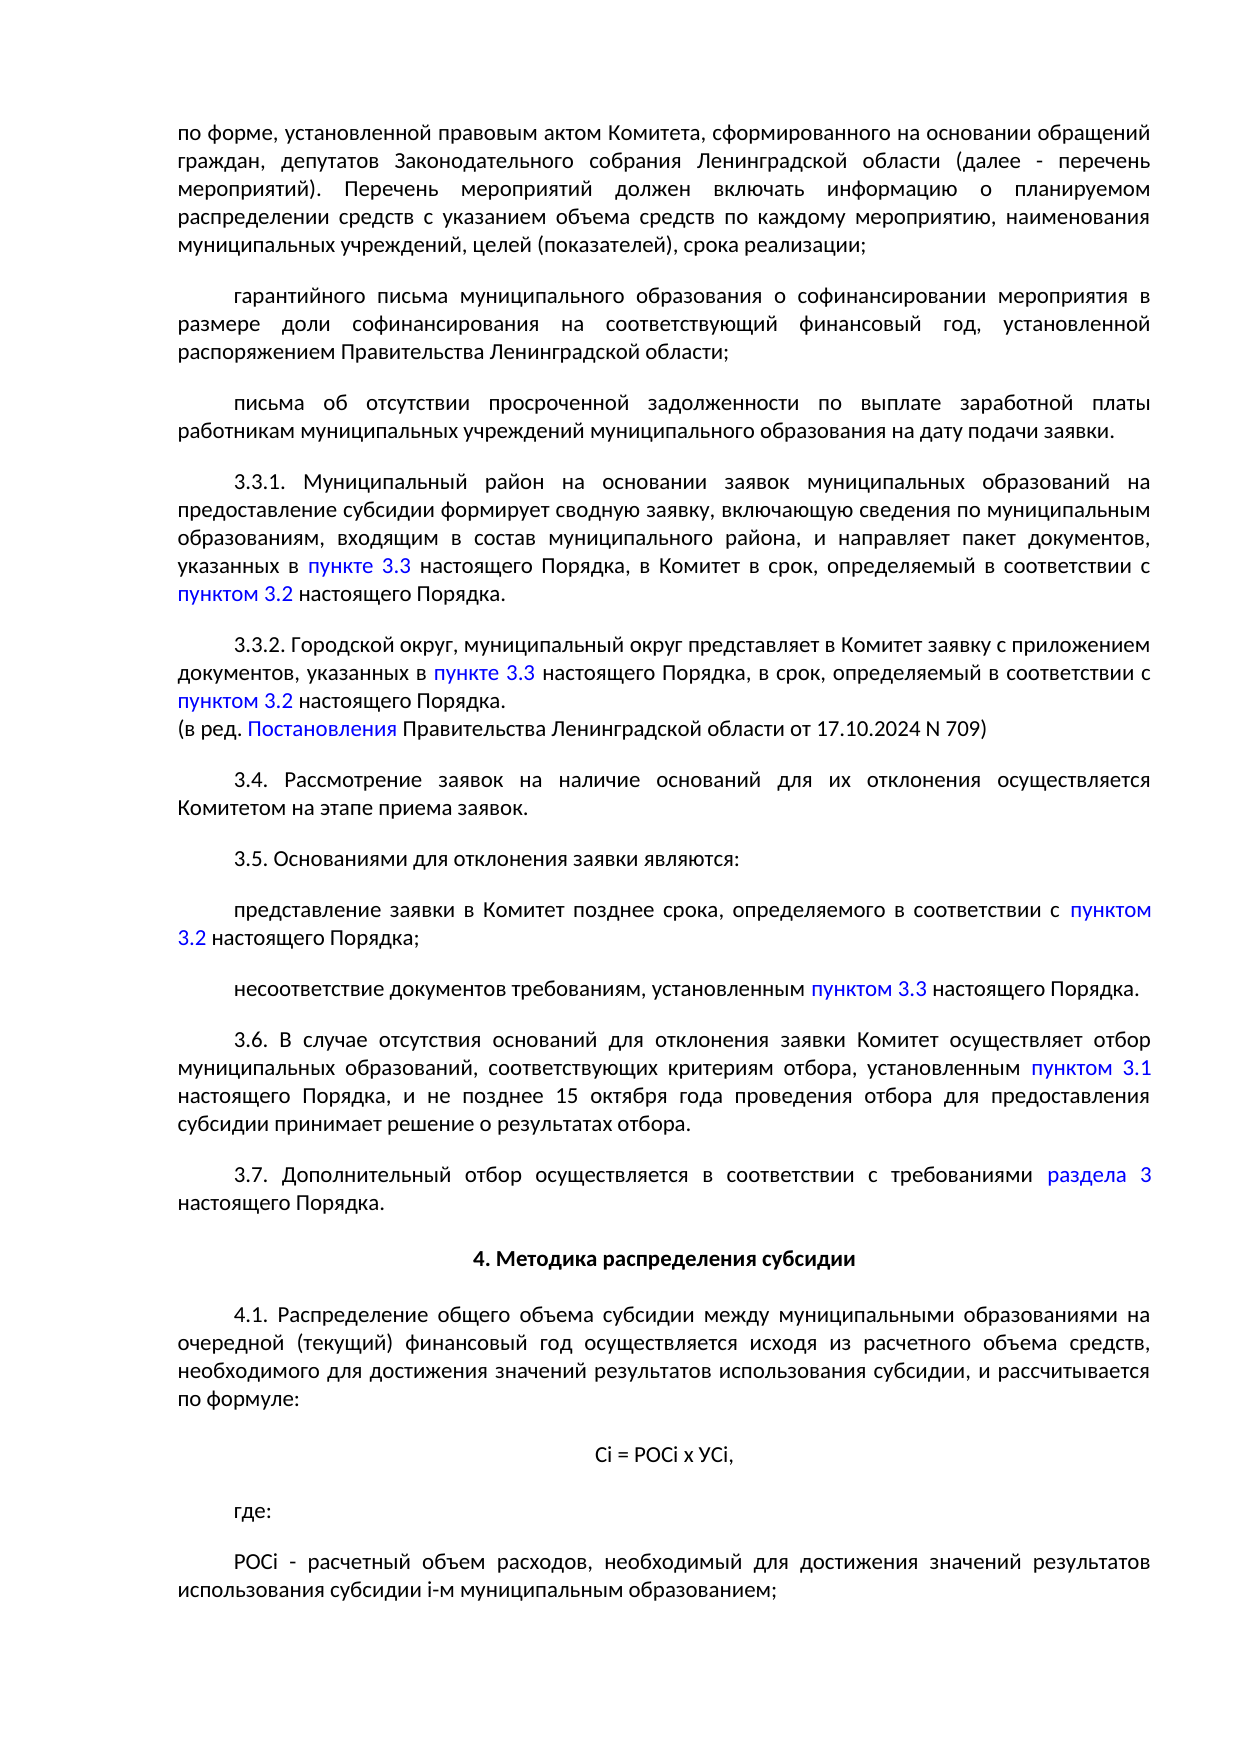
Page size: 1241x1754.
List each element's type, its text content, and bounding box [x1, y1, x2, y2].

text (в ред. Постановления Правительства Ленинградской области от 17.10.2024 N 709) [177, 714, 1152, 742]
text 3.7. Дополнительный отбор осуществляется в соответствии с требованиями раздела 3 настоящего Порядка. [177, 1160, 1152, 1216]
text представление заявки в Комитет позднее срока, определяемого в соответствии с пунктом 3.2 настоящего Порядка; [177, 895, 1152, 951]
title 4. Методика распределения субсидии [177, 1244, 1152, 1272]
text гарантийного письма муниципального образования о софинансировании мероприятия в размере доли софинансирования на соответствующий финансовый год, установленной распоряжением Правительства Ленинградской области; [177, 281, 1152, 365]
text 3.6. В случае отсутствия оснований для отклонения заявки Комитет осуществляет отбор муниципальных образований, соответствующих критериям отбора, установленным пунктом 3.1 настоящего Порядка, и не позднее 15 октября года проведения отбора для предоставления субсидии принимает решение о результатах отбора. [177, 1025, 1152, 1137]
text 3.3.2. Городской округ, муниципальный округ представляет в Комитет заявку с приложением документов, указанных в пункте 3.3 настоящего Порядка, в срок, определяемый в соответствии с пунктом 3.2 настоящего Порядка. [177, 630, 1152, 714]
text РОСi - расчетный объем расходов, необходимый для достижения значений результатов использования субсидии i-м муниципальным образованием; [177, 1547, 1152, 1603]
text 3.3.1. Муниципальный район на основании заявок муниципальных образований на предоставление субсидии формирует сводную заявку, включающую сведения по муниципальным образованиям, входящим в состав муниципального района, и направляет пакет документов, указанных в пункте 3.3 настоящего Порядка, в Комитет в срок, определяемый в соответствии с пунктом 3.2 настоящего Порядка. [177, 467, 1152, 607]
text где: [177, 1496, 1152, 1524]
text 3.5. Основаниями для отклонения заявки являются: [177, 844, 1152, 872]
text несоответствие документов требованиям, установленным пунктом 3.3 настоящего Порядка. [177, 974, 1152, 1002]
text письма об отсутствии просроченной задолженности по выплате заработной платы работникам муниципальных учреждений муниципального образования на дату подачи заявки. [177, 388, 1152, 444]
text 3.4. Рассмотрение заявок на наличие оснований для их отклонения осуществляется Комитетом на этапе приема заявок. [177, 765, 1152, 821]
text Сi = РОСi x УСi, [177, 1440, 1152, 1468]
text 4.1. Распределение общего объема субсидии между муниципальными образованиями на очередной (текущий) финансовый год осуществляется исходя из расчетного объема средств, необходимого для достижения значений результатов использования субсидии, и рассчитывается по формуле: [177, 1300, 1152, 1412]
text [177, 118, 1152, 258]
